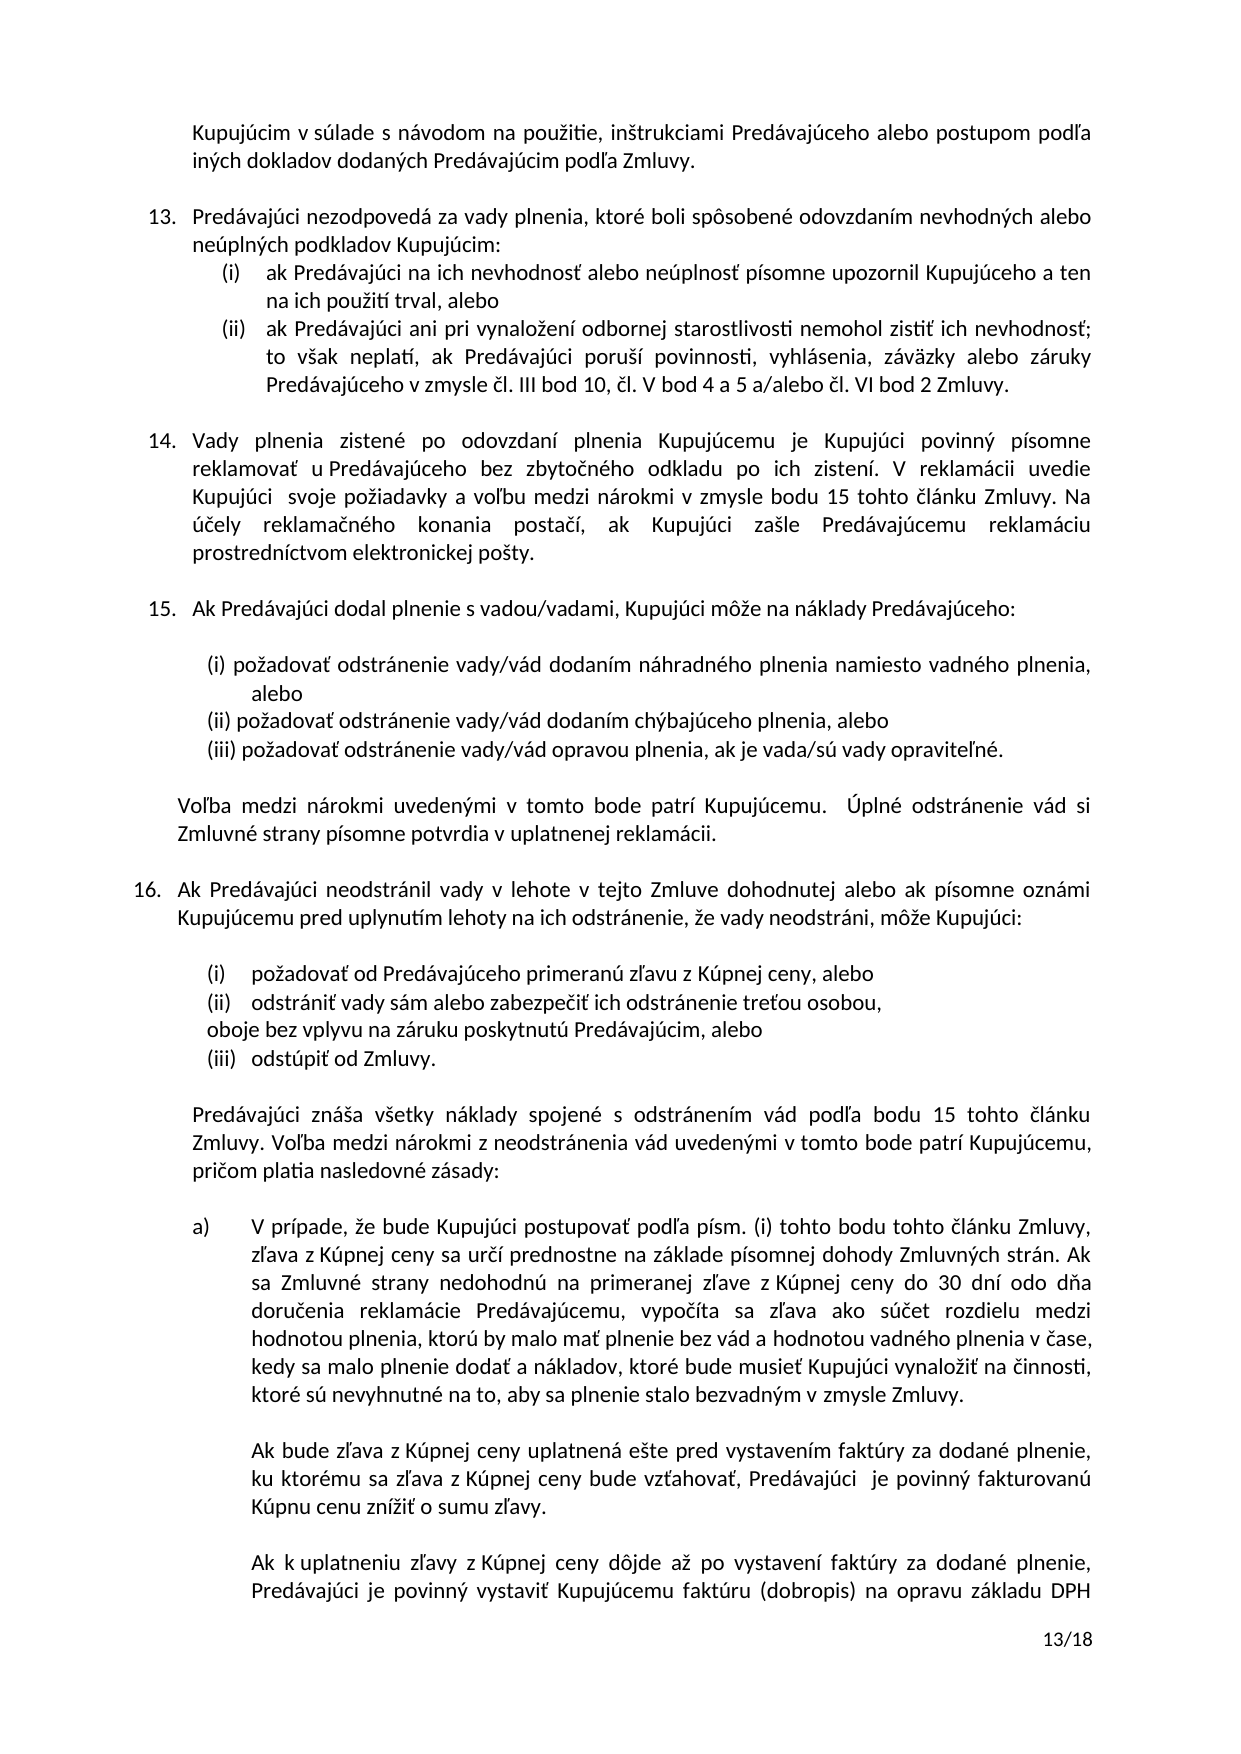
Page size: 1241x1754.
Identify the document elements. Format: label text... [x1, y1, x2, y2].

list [207, 1548, 1093, 1604]
text (iii) požadovať odstránenie vady/vád opravou plnenia, ak je vada/sú vady opraviteľné. [207, 735, 1093, 763]
text (i) ak Predávajúci na ich nevhodnosť alebo neúplnosť písomne upozornil Kupujúceho a ten na ich použití trval, alebo [221, 258, 1093, 314]
text Predávajúci znáša všetky náklady spojené s odstránením vád podľa bodu 15 tohto článku Zmluvy. Voľba medzi nárokmi z neodstránenia vád uvedenými v tomto bode patrí Kupujúcemu, pričom platia nasledovné zásady: [177, 1100, 1093, 1184]
text oboje bez vplyvu na záruku poskytnutú Predávajúcim, alebo [207, 1016, 1093, 1044]
list odstrániť vady sám alebo zabezpečiť ich odstránenie treťou osobou, [207, 988, 1093, 1016]
text (i) požadovať odstránenie vady/vád dodaním náhradného plnenia namiesto vadného plnenia, alebo [207, 651, 1093, 707]
text Voľba medzi nárokmi uvedenými v tomto bode patrí Kupujúcemu. Úplné odstránenie vád si Zmluvné strany písomne potvrdia v uplatnenej reklamácii. [148, 791, 1093, 847]
text (ii) ak Predávajúci ani pri vynaložení odbornej starostlivosti nemohol zistiť ich nevhodnosť; to však neplatí, ak Predávajúci poruší povinnosti, vyhlásenia, záväzky alebo záruky Predávajúceho v zmysle čl. III bod 10, čl. V bod 4 a 5 a/alebo čl. VI bod 2 Zmluvy. [221, 314, 1093, 398]
list V prípade, že bude Kupujúci postupovať podľa písm. (i) tohto bodu tohto článku Zmluvy, zľava z Kúpnej ceny sa určí prednostne na základe písomnej dohody Zmluvných strán. Ak sa Zmluvné strany nedohodnú na primeranej zľave z Kúpnej ceny do 30 dní odo dňa doručenia reklamácie Predávajúcemu, vypočíta sa zľava ako súčet rozdielu medzi hodnotou plnenia, ktorú by malo mať plnenie bez vád a hodnotou vadného plnenia v čase, kedy sa malo plnenie dodať a nákladov, ktoré bude musieť Kupujúci vynaložiť na činnosti, ktoré sú nevyhnutné na to, aby sa plnenie stalo bezvadným v zmysle Zmluvy. [192, 1212, 1093, 1408]
text (ii) požadovať odstránenie vady/vád dodaním chýbajúceho plnenia, alebo [207, 707, 1093, 735]
text 14. Vady plnenia zistené po odovzdaní plnenia Kupujúcemu je Kupujúci povinný písomne reklamovať u Predávajúceho bez zbytočného odkladu po ich zistení. V reklamácii uvedie Kupujúci svoje požiadavky a voľbu medzi nárokmi v zmysle bodu 15 tohto článku Zmluvy. Na účely reklamačného konania postačí, ak Kupujúci zašle Predávajúcemu reklamáciu prostredníctvom elektronickej pošty. [148, 426, 1093, 567]
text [148, 118, 1093, 174]
list Ak bude zľava z Kúpnej ceny uplatnená ešte pred vystavením faktúry za dodané plnenie, ku ktorému sa zľava z Kúpnej ceny bude vzťahovať, Predávajúci je povinný fakturovanú Kúpnu cenu znížiť o sumu zľavy. [251, 1436, 1093, 1520]
list požadovať od Predávajúceho primeranú zľavu z Kúpnej ceny, alebo [207, 959, 1093, 988]
text 15. Ak Predávajúci dodal plnenie s vadou/vadami, Kupujúci môže na náklady Predávajúceho: [148, 594, 1093, 623]
text 13. Predávajúci nezodpovedá za vady plnenia, ktoré boli spôsobené odovzdaním nevhodných alebo neúplných podkladov Kupujúcim: [148, 202, 1093, 258]
text 16. Ak Predávajúci neodstránil vady v lehote v tejto Zmluve dohodnutej alebo ak písomne oznámi Kupujúcemu pred uplynutím lehoty na ich odstránenie, že vady neodstráni, môže Kupujúci: [133, 876, 1093, 932]
list odstúpiť od Zmluvy. [207, 1044, 1093, 1072]
